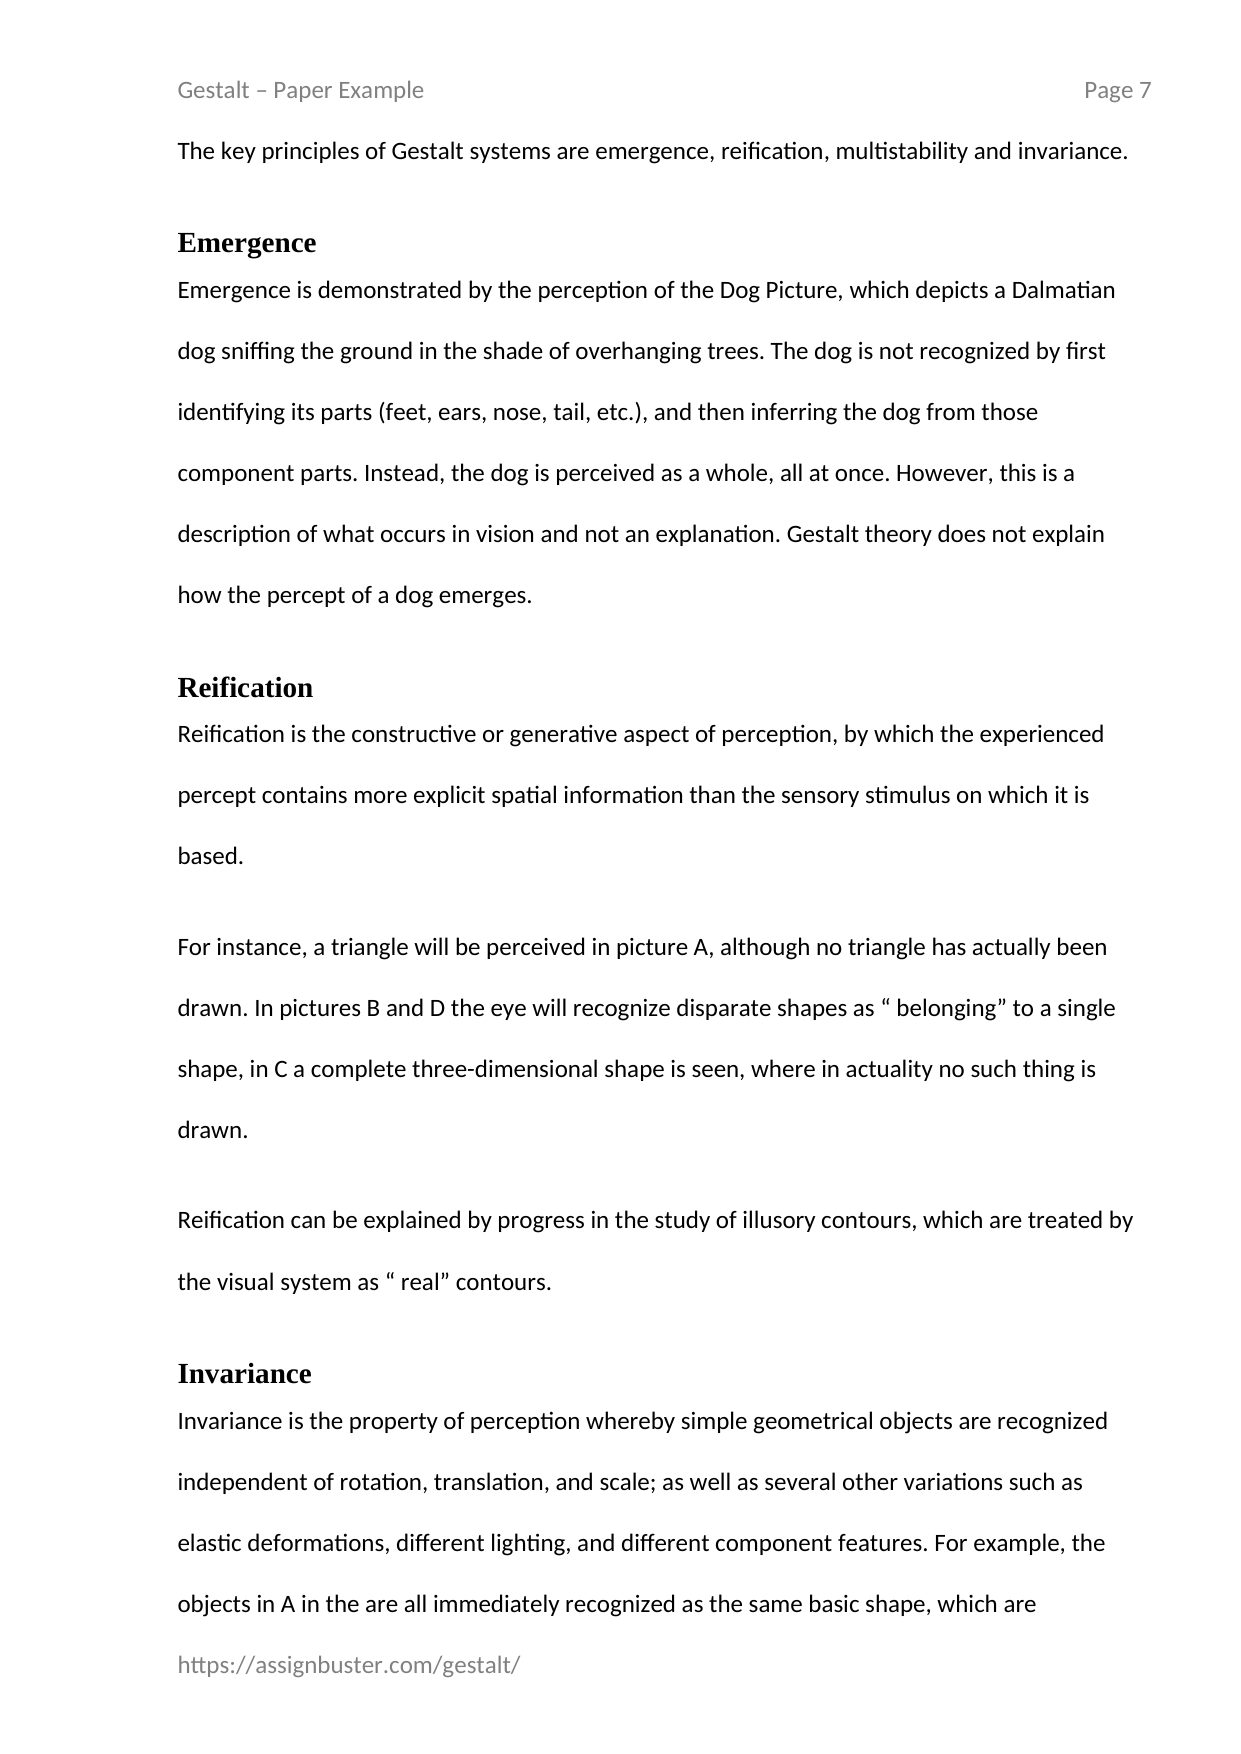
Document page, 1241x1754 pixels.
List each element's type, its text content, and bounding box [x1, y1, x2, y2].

text For instance, a triangle will be perceived in picture A, although no triangle has actually been drawn. In pictures B and D the eye will recognize disparate shapes as “ belonging” to a single shape, in C a complete three-dimensional shape is seen, where in actuality no such thing is drawn. [177, 931, 1152, 1144]
text The key principles of Gestalt systems are emergence, reification, multistability and invariance. [177, 135, 1152, 165]
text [177, 1405, 1152, 1618]
text Reification is the constructive or generative aspect of perception, by which the experienced percept contains more explicit spatial information than the sensory stimulus on which it is based. [177, 718, 1152, 871]
text Reification can be explained by progress in the study of illusory contours, which are treated by the visual system as “ real” contours. [177, 1204, 1152, 1296]
subtitle Invariance [177, 1356, 1152, 1390]
subtitle Emergence [177, 225, 1152, 259]
subtitle Reification [177, 670, 1152, 703]
text Emergence is demonstrated by the perception of the Dog Picture, which depicts a Dalmatian dog sniffing the ground in the shade of overhanging trees. The dog is not recognized by first identifying its parts (feet, ears, nose, tail, etc.), and then inferring the dog from those component parts. Instead, the dog is perceived as a whole, all at once. However, this is a description of what occurs in vision and not an explanation. Gestalt theory does not explain how the percept of a dog emerges. [177, 274, 1152, 610]
